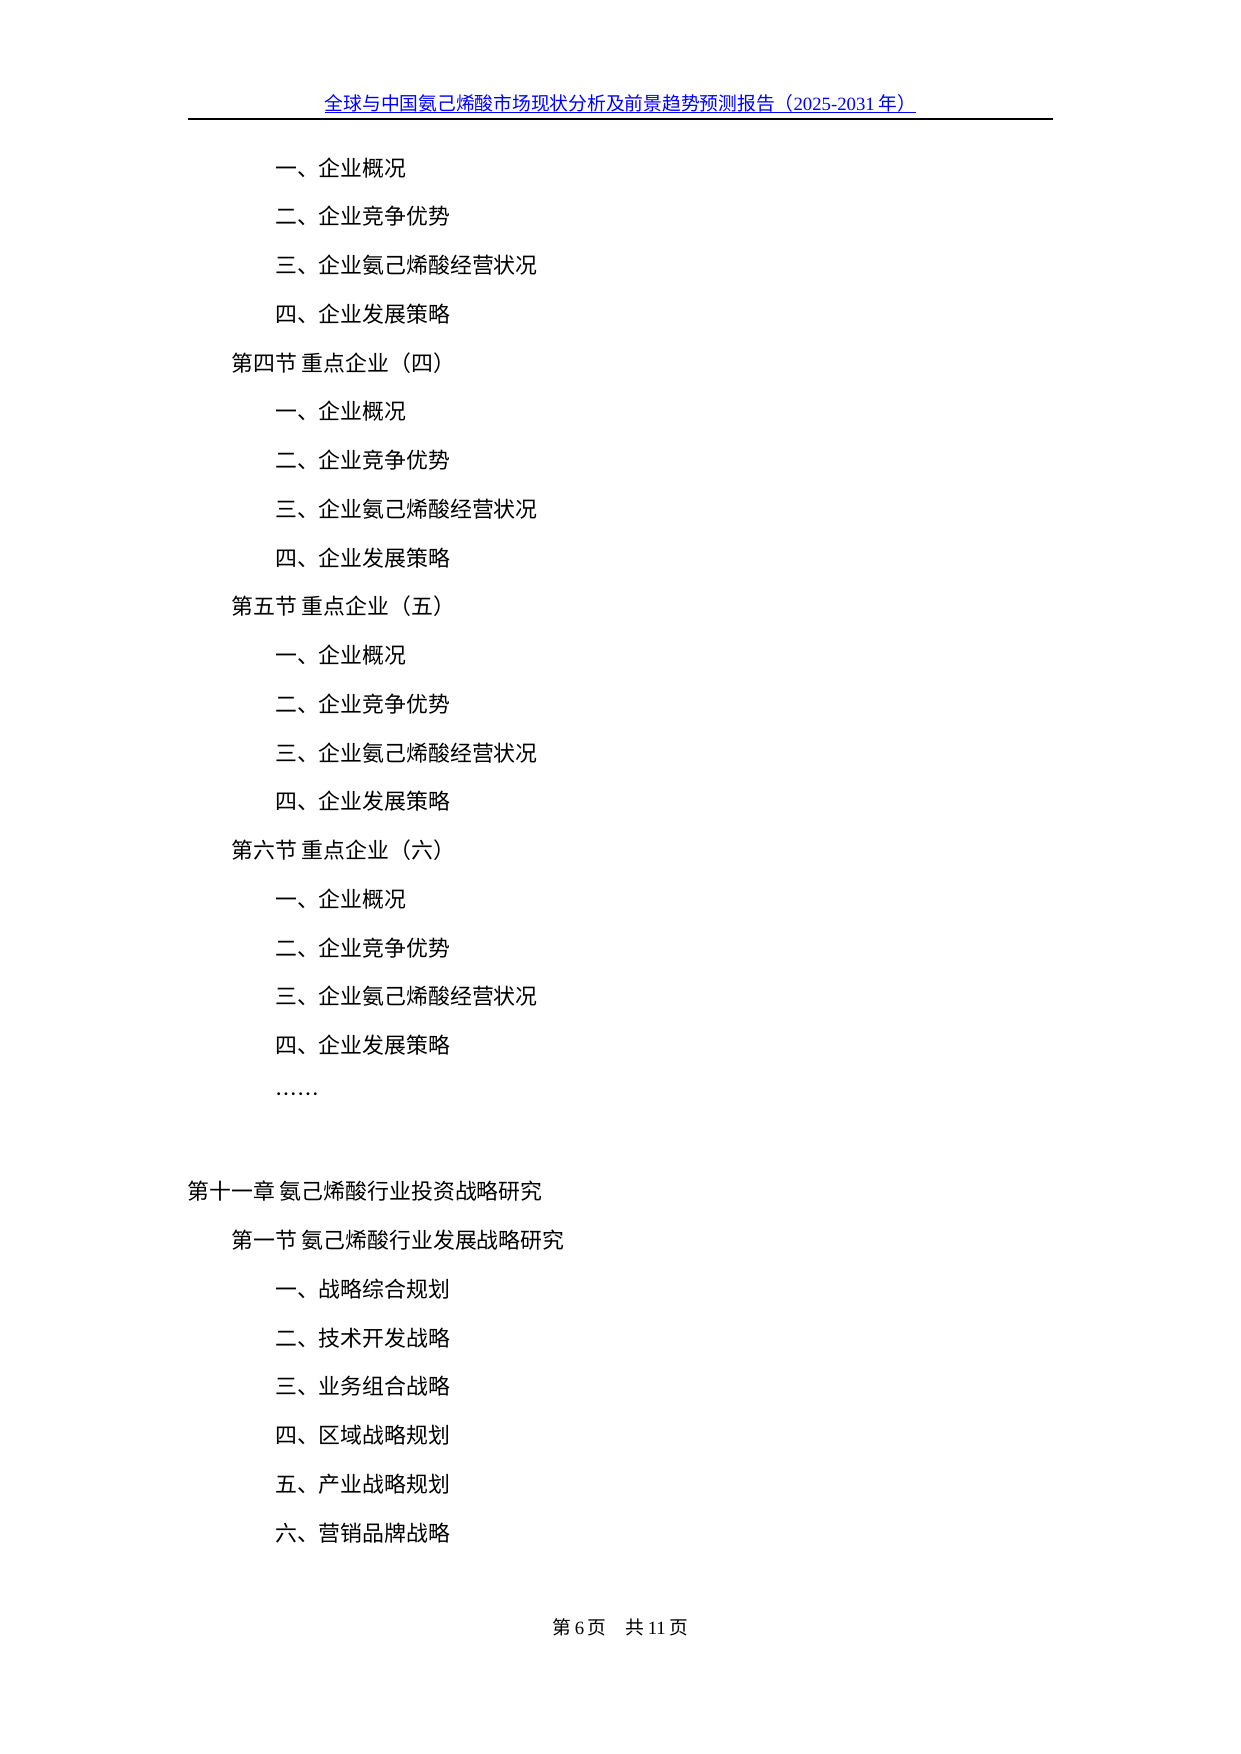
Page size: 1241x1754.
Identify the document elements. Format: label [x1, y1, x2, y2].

text [187, 150, 1053, 1548]
